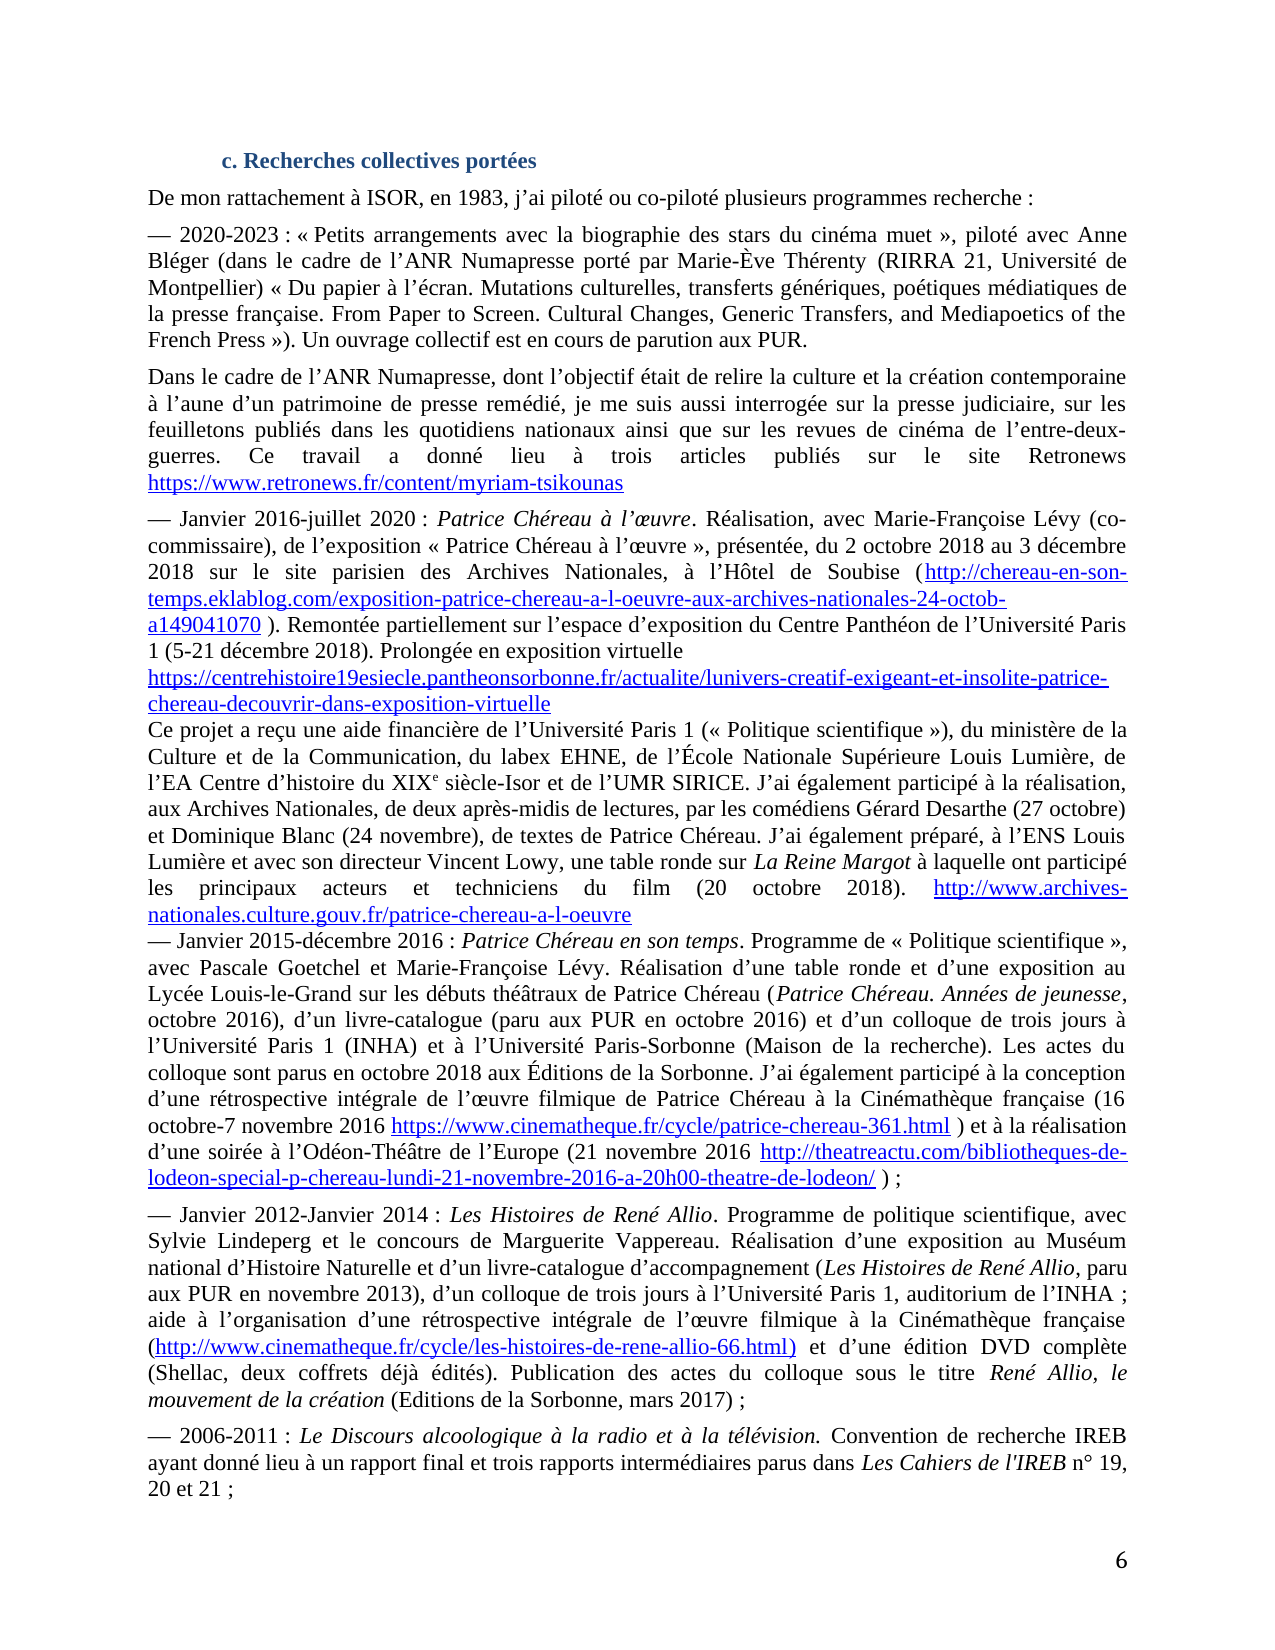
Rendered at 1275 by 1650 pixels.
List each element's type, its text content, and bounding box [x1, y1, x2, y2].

text Ce projet a reçu une aide financière de l’Université Paris 1 (« Politique scientifique »), du ministère de la Culture et de la Communication, du labex EHNE, de l’École Nationale Supérieure Louis Lumière, de l’EA Centre d’histoire du XIXe siècle-Isor et de l’UMR SIRICE. J’ai également participé à la réalisation, aux Archives Nationales, de deux après-midis de lectures, par les comédiens Gérard Desarthe (27 octobre) et Dominique Blanc (24 novembre), de textes de Patrice Chéreau. J’ai également préparé, à l’ENS Louis Lumière et avec son directeur Vincent Lowy, une table ronde sur La Reine Margot à laquelle ont participé les principaux acteurs et techniciens du film (20 octobre 2018). http://www.archives-nationales.culture.gouv.fr/patrice-chereau-a-l-oeuvre [148, 716, 1127, 927]
text De mon rattachement à ISOR, en 1983, j’ai piloté ou co-piloté plusieurs programmes recherche : [148, 184, 1127, 211]
text — Janvier 2012-Janvier 2014 : Les Histoires de René Allio. Programme de politique scientifique, avec Sylvie Lindeperg et le concours de Marguerite Vappereau. Réalisation d’une exposition au Muséum national d’Histoire Naturelle et d’un livre-catalogue d’accompagnement (Les Histoires de René Allio, paru aux PUR en novembre 2013), d’un colloque de trois jours à l’Université Paris 1, auditorium de l’INHA ; aide à l’organisation d’une rétrospective intégrale de l’œuvre filmique à la Cinémathèque française (http://www.cinematheque.fr/cycle/les-histoires-de-rene-allio-66.html) et d’une édition DVD complète (Shellac, deux coffrets déjà édités). Publication des actes du colloque sous le titre René Allio, le mouvement de la création (Editions de la Sorbonne, mars 2017) ; [148, 1201, 1127, 1412]
text — Janvier 2016-juillet 2020 : Patrice Chéreau à l’œuvre. Réalisation, avec Marie-Françoise Lévy (co-commissaire), de l’exposition « Patrice Chéreau à l’œuvre », présentée, du 2 octobre 2018 au 3 décembre 2018 sur le site parisien des Archives Nationales, à l’Hôtel de Soubise (http://chereau-en-son-temps.eklablog.com/exposition-patrice-chereau-a-l-oeuvre-aux-archives-nationales-24-octob-a149041070 ). Remontée partiellement sur l’espace d’exposition du Centre Panthéon de l’Université Paris 1 (5-21 décembre 2018). Prolongée en exposition virtuelle [148, 506, 1127, 664]
text — Janvier 2015-décembre 2016 : Patrice Chéreau en son temps. Programme de « Politique scientifique », avec Pascale Goetchel et Marie-Françoise Lévy. Réalisation d’une table ronde et d’une exposition au Lycée Louis-le-Grand sur les débuts théâtraux de Patrice Chéreau (Patrice Chéreau. Années de jeunesse, octobre 2016), d’un livre-catalogue (paru aux PUR en octobre 2016) et d’un colloque de trois jours à l’Université Paris 1 (INHA) et à l’Université Paris-Sorbonne (Maison de la recherche). Les actes du colloque sont parus en octobre 2018 aux Éditions de la Sorbonne. J’ai également participé à la conception d’une rétrospective intégrale de l’œuvre filmique de Patrice Chéreau à la Cinémathèque française (16 octobre-7 novembre 2016 https://www.cinematheque.fr/cycle/patrice-chereau-361.html ) et à la réalisation d’une soirée à l’Odéon-Théâtre de l’Europe (21 novembre 2016 http://theatreactu.com/bibliotheques-de-lodeon-special-p-chereau-lundi-21-novembre-2016-a-20h00-theatre-de-lodeon/ ) ; [148, 927, 1127, 1191]
text — 2020-2023 : « Petits arrangements avec la biographie des stars du cinéma muet », piloté avec Anne Bléger (dans le cadre de l’ANR Numapresse porté par Marie-Ève Thérenty (RIRRA 21, Université de Montpellier) « Du papier à l’écran. Mutations culturelles, transferts génériques, poétiques médiatiques de la presse française. From Paper to Screen. Cultural Changes, Generic Transfers, and Mediapoetics of the French Press »). Un ouvrage collectif est en cours de parution aux PUR. [148, 221, 1127, 353]
text — 2006-2011 : Le Discours alcoologique à la radio et à la télévision. Convention de recherche IREB ayant donné lieu à un rapport final et trois rapports intermédiaires parus dans Les Cahiers de l'IREB n° 19, 20 et 21 ; [148, 1422, 1127, 1501]
text c. Recherches collectives portées [148, 148, 1127, 174]
text Dans le cadre de l’ANR Numapresse, dont l’objectif était de relire la culture et la création contemporaine à l’aune d’un patrimoine de presse remédié, je me suis aussi interrogée sur la presse judiciaire, sur les feuilletons publiés dans les quotidiens nationaux ainsi que sur les revues de cinéma de l’entre-deux-guerres. Ce travail a donné lieu à trois articles publiés sur le site Retronews https://www.retronews.fr/content/myriam-tsikounas [148, 363, 1127, 495]
text https://centrehistoire19esiecle.pantheonsorbonne.fr/actualite/lunivers-creatif-exigeant-et-insolite-patrice-chereau-decouvrir-dans-exposition-virtuelle [148, 664, 1127, 716]
